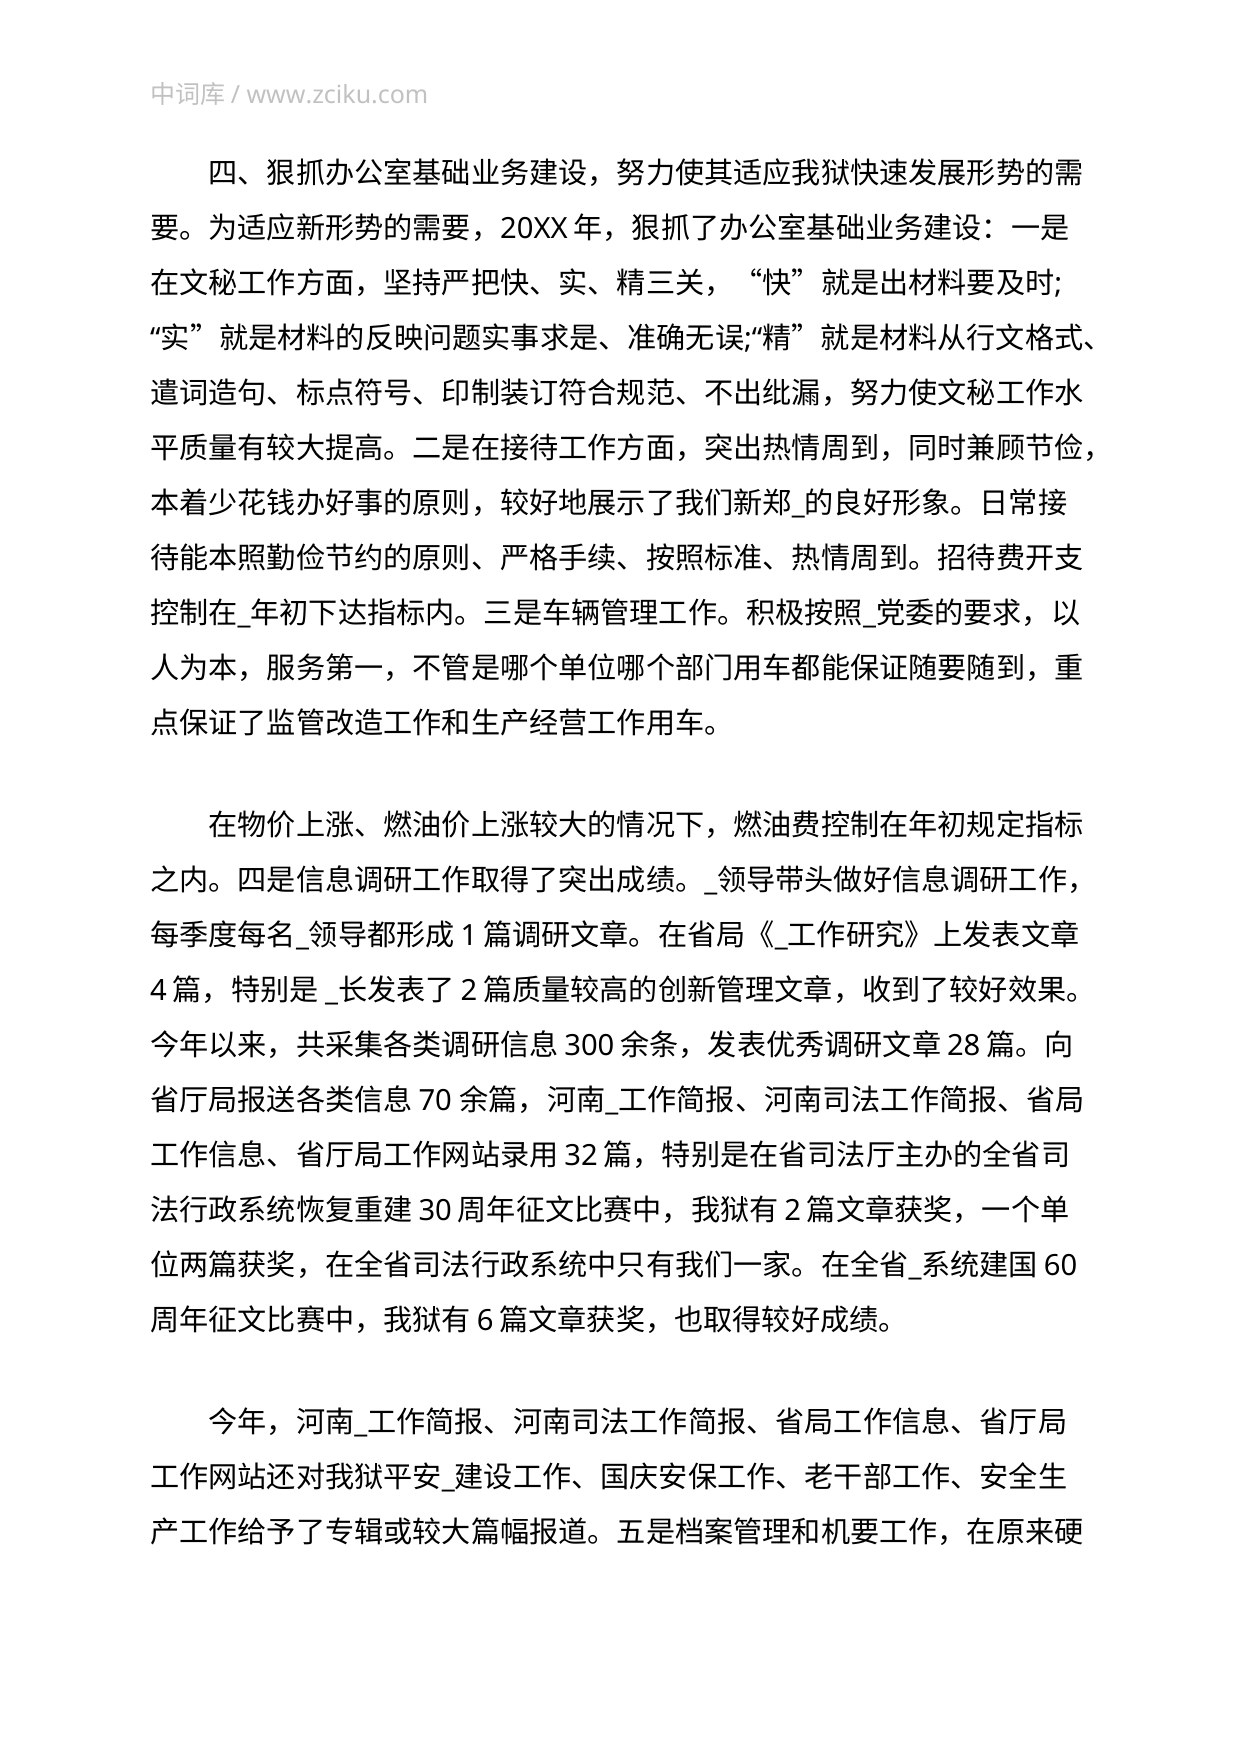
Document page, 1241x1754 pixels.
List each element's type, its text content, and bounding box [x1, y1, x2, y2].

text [150, 1398, 1090, 1550]
text 在物价上涨、燃油价上涨较大的情况下，燃油费控制在年初规定指标之内。四是信息调研工作取得了突出成绩。_领导带头做好信息调研工作，每季度每名_领导都形成1篇调研文章。在省局《_工作研究》上发表文章4篇，特别是 _长发表了2篇质量较高的创新管理文章，收到了较好效果。今年以来，共采集各类调研信息300余条，发表优秀调研文章28篇。向省厅局报送各类信息70 余篇，河南_工作简报、河南司法工作简报、省局工作信息、省厅局工作网站录用32篇，特别是在省司法厅主办的全省司法行政系统恢复重建30周年征文比赛中，我狱有2篇文章获奖，一个单位两篇获奖，在全省司法行政系统中只有我们一家。在全省_系统建国60周年征文比赛中，我狱有6篇文章获奖，也取得较好成绩。 [150, 801, 1090, 1338]
text 四、狠抓办公室基础业务建设，努力使其适应我狱快速发展形势的需要。为适应新形势的需要，20XX年，狠抓了办公室基础业务建设：一是在文秘工作方面，坚持严把快、实、精三关，“快”就是出材料要及时;“实”就是材料的反映问题实事求是、准确无误;“精”就是材料从行文格式、遣词造句、标点符号、印制装订符合规范、不出纰漏，努力使文秘工作水平质量有较大提高。二是在接待工作方面，突出热情周到，同时兼顾节俭，本着少花钱办好事的原则，较好地展示了我们新郑_的良好形象。日常接待能本照勤俭节约的原则、严格手续、按照标准、热情周到。招待费开支控制在_年初下达指标内。三是车辆管理工作。积极按照_党委的要求，以人为本，服务第一，不管是哪个单位哪个部门用车都能保证随要随到，重点保证了监管改造工作和生产经营工作用车。 [150, 150, 1090, 742]
